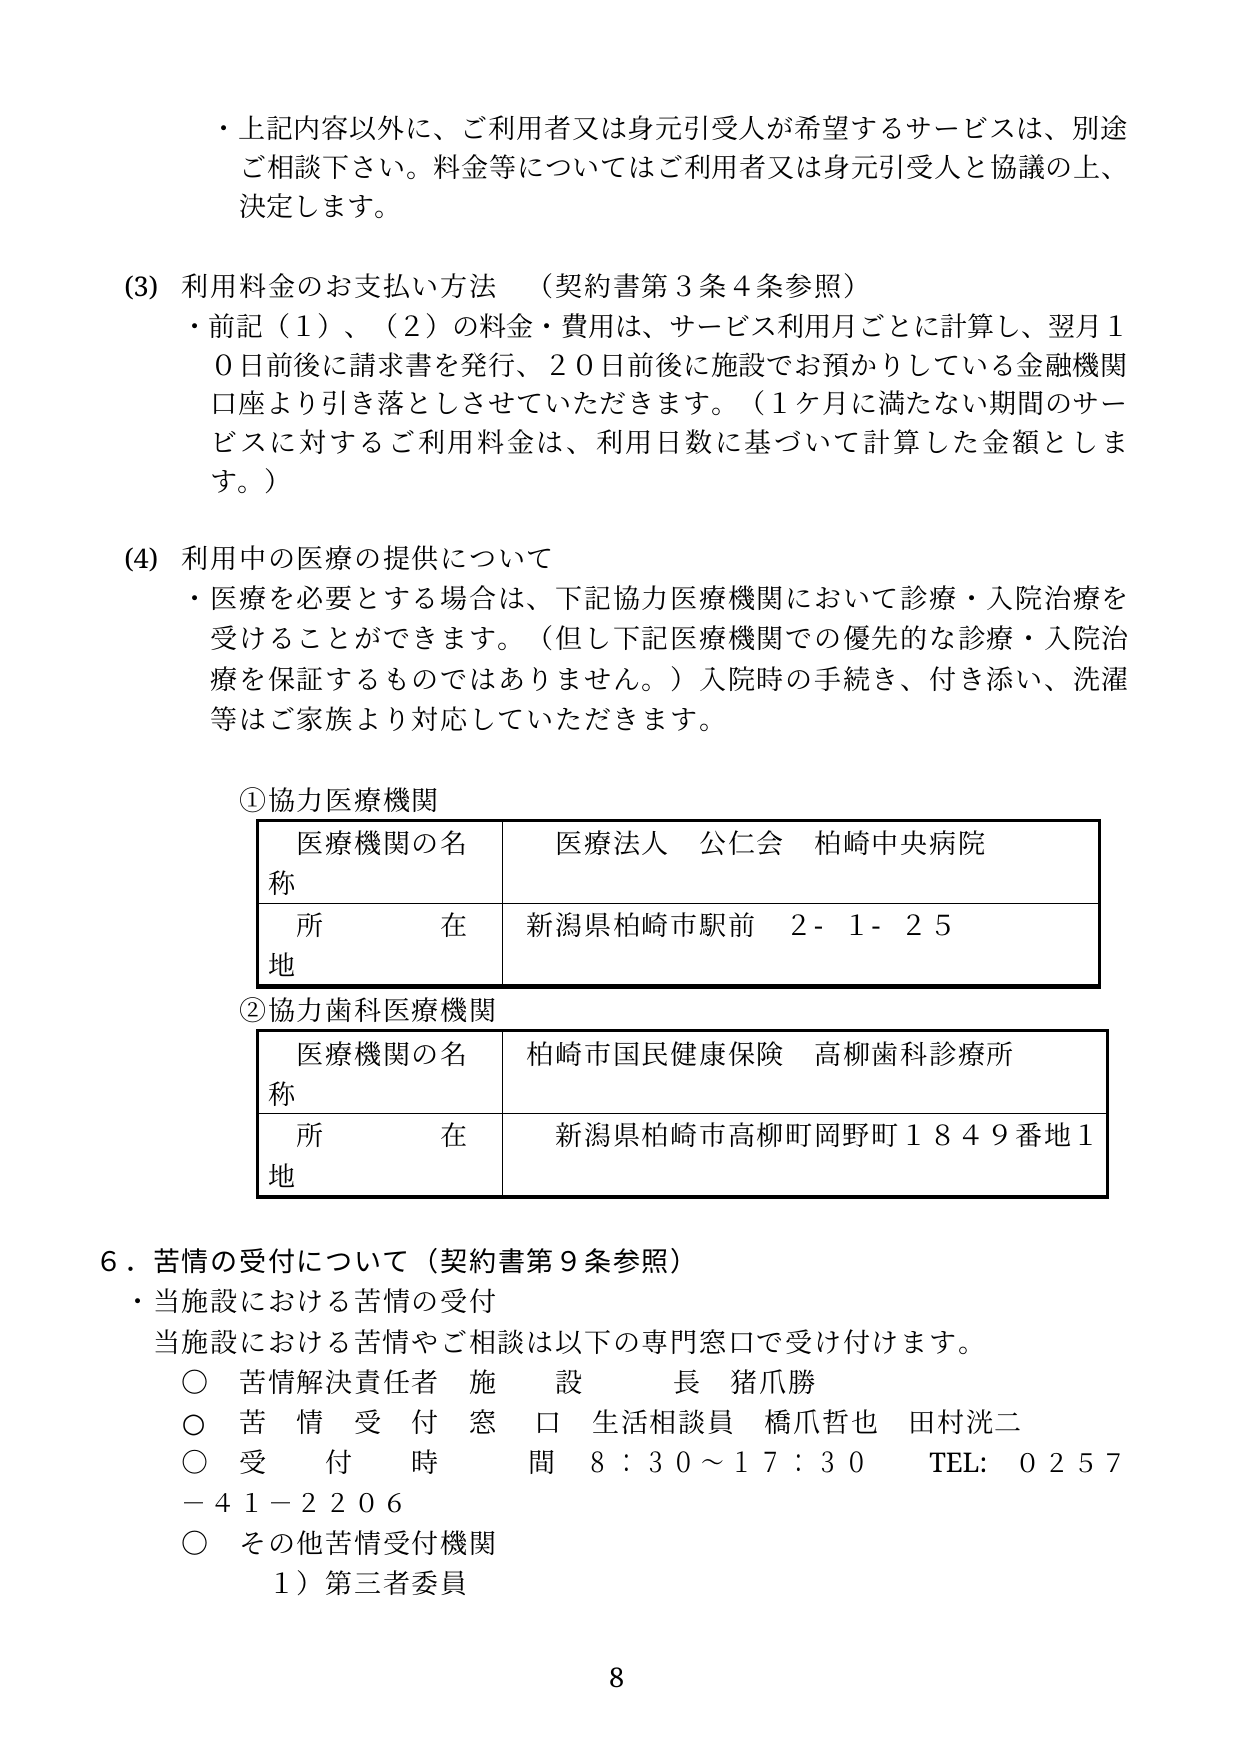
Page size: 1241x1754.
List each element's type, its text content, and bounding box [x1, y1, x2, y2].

text ○ 苦情受付窓口 生活相談員 橋爪哲也 田村洸二 [95, 1401, 1130, 1441]
table_header 医療機関の名称 [259, 822, 502, 902]
table_cell 所 在 地 [259, 1114, 502, 1194]
table_header 柏崎市国民健康保険 高柳歯科診療所 [503, 1032, 1106, 1113]
text 〇 苦情解決責任者 施設長 猪爪勝 [95, 1361, 1130, 1401]
table_header 医療法人 公仁会 柏崎中央病院 [503, 822, 1098, 902]
text ○ 受付時間 ８：３０～１７：３０ TEL:０２５７－４１－２２０６ [95, 1441, 1130, 1522]
table_cell 所 在 地 [259, 904, 502, 984]
text ・前記（１）、（２）の料金・費用は、サービス利用月ごとに計算し、翌月１０日前後に請求書を発行、２０日前後に施設でお預かりしている金融機関口座より引き落としさせていただきます。（１ケ月に満たない期間のサービスに対するご利用料金は、利用日数に基づいて計算した金額とします。） [182, 305, 1130, 500]
text ・上記内容以外に、ご利用者又は身元引受人が希望するサービスは、別途ご相談下さい。料金等についてはご利用者又は身元引受人と協議の上、決定します。 [210, 107, 1130, 224]
text 当施設における苦情やご相談は以下の専門窓口で受け付けます。 [95, 1320, 1130, 1361]
text (4) 利用中の医療の提供について [95, 537, 1130, 577]
text ・当施設における苦情の受付 [95, 1280, 1130, 1320]
text ②協力歯科医療機関 [95, 989, 1130, 1029]
text １）第三者委員 [95, 1562, 1130, 1602]
text ・医療を必要とする場合は、下記協力医療機関において診療・入院治療を受けることができます。（但し下記医療機関での優先的な診療・入院治療を保証するものではありません。）入院時の手続き、付き添い、洗濯等はご家族より対応していただきます。 [182, 577, 1130, 738]
table_header 医療機関の名称 [259, 1032, 502, 1113]
table_cell 新潟県柏崎市高柳町岡野町１８４９番地１ [503, 1114, 1106, 1194]
text ①協力医療機関 [95, 778, 1130, 819]
text (3)利用料金のお支払い方法 （契約書第３条４条参照） [95, 264, 1130, 305]
subtitle ６．苦情の受付について（契約書第９条参照） [95, 1239, 1130, 1280]
table_cell 新潟県柏崎市駅前 ２-１-２５ [503, 904, 1098, 984]
text 〇 その他苦情受付機関 [95, 1522, 1130, 1562]
